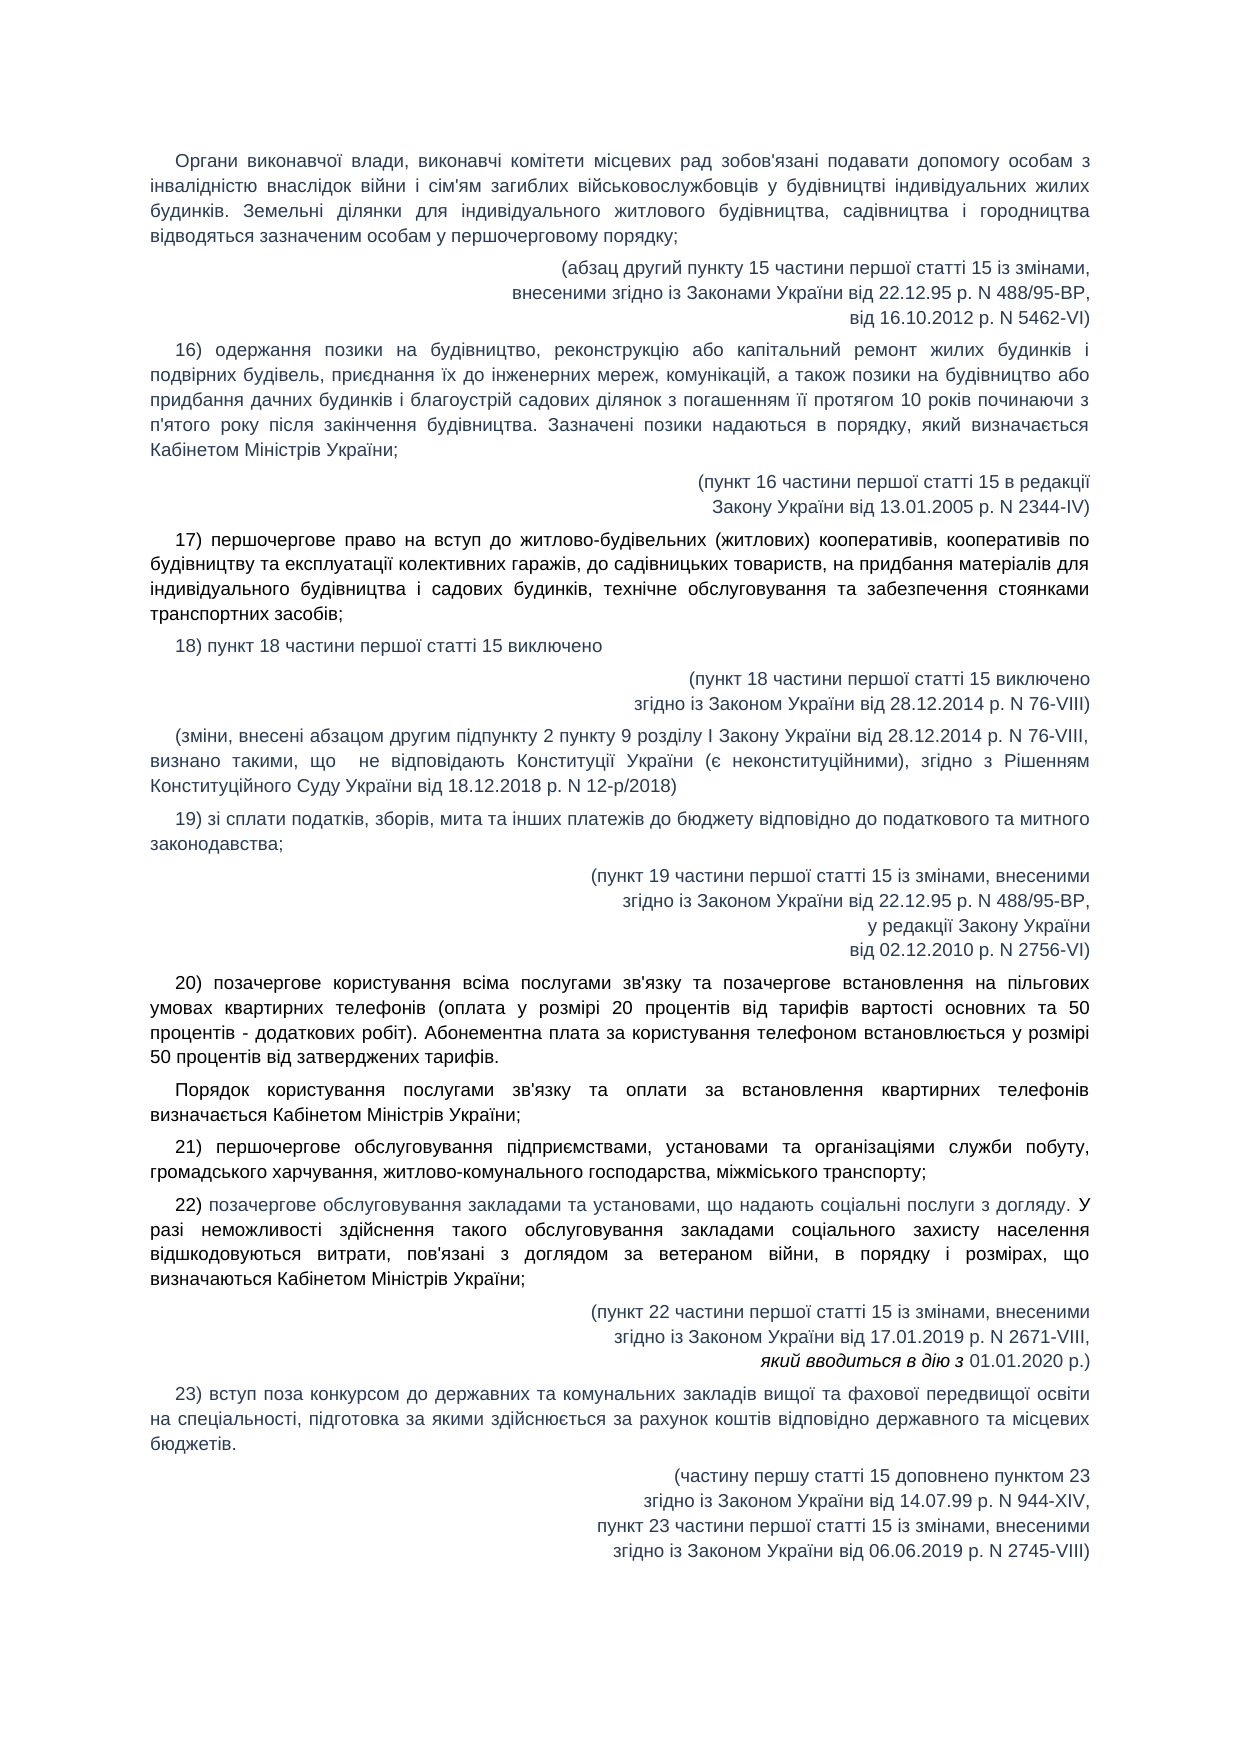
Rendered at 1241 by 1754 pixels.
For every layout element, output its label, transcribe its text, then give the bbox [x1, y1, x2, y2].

text 20) позачергове користування всіма послугами зв'язку та позачергове встановлення на пільгових умовах квартирних телефонів (оплата у розмірі 20 процентів від тарифів вартості основних та 50 процентів - додаткових робіт). Абонементна плата за користування телефоном встановлюється у розмірі 50 процентів від затверджених тарифів. [150, 972, 1090, 1068]
text (пункт 22 частини першої статті 15 із змінами, внесеними згідно із Законом України від 17.01.2019 р. N 2671-VIII, який вводиться в дію з 01.01.2020 р.) [150, 1301, 1090, 1372]
text Органи виконавчої влади, виконавчі комітети місцевих рад зобов'язані подавати допомогу особам з інвалідністю внаслідок війни і сім'ям загиблих військовослужбовців у будівництві індивідуальних жилих будинків. Земельні ділянки для індивідуального житлового будівництва, садівництва і городництва відводяться зазначеним особам у першочерговому порядку; [150, 150, 1090, 246]
text (пункт 16 частини першої статті 15 в редакції Закону України від 13.01.2005 р. N 2344-IV) [150, 471, 1090, 517]
text 21) першочергове обслуговування підприємствами, установами та організаціями служби побуту, громадського харчування, житлово-комунального господарства, міжміського транспорту; [150, 1136, 1090, 1183]
text (частину першу статті 15 доповнено пунктом 23 згідно із Законом України від 14.07.99 р. N 944-XIV, пункт 23 частини першої статті 15 із змінами, внесеними згідно із Законом України від 06.06.2019 р. N 2745-VIII) [150, 1465, 1090, 1561]
text 17) першочергове право на вступ до житлово-будівельних (житлових) кооперативів, кооперативів по будівництву та експлуатації колективних гаражів, до садівницьких товариств, на придбання матеріалів для індивідуального будівництва і садових будинків, технічне обслуговування та забезпечення стоянками транспортних засобів; [150, 528, 1090, 624]
text (пункт 19 частини першої статті 15 із змінами, внесеними згідно із Законом України від 22.12.95 р. N 488/95-ВР, у редакції Закону України від 02.12.2010 р. N 2756-VI) [150, 865, 1090, 961]
text 18) пункт 18 частини першої статті 15 виключено [150, 635, 1090, 657]
text 19) зі сплати податків, зборів, мита та інших платежів до бюджету відповідно до податкового та митного законодавства; [150, 807, 1090, 854]
text (пункт 18 частини першої статті 15 виключено згідно із Законом України від 28.12.2014 р. N 76-VIII) [150, 668, 1090, 714]
text Порядок користування послугами зв'язку та оплати за встановлення квартирних телефонів визначається Кабінетом Міністрів України; [150, 1079, 1090, 1125]
text 23) вступ поза конкурсом до державних та комунальних закладів вищої та фахової передвищої освіти на спеціальності, підготовка за якими здійснюється за рахунок коштів відповідно державного та місцевих бюджетів. [150, 1383, 1090, 1454]
text (зміни, внесені абзацом другим підпункту 2 пункту 9 розділу I Закону України від 28.12.2014 р. N 76-VIII, визнано такими, що не відповідають Конституції України (є неконституційними), згідно з Рішенням Конституційного Суду України від 18.12.2018 р. N 12-р/2018) [150, 725, 1090, 796]
text (абзац другий пункту 15 частини першої статті 15 із змінами, внесеними згідно із Законами України від 22.12.95 р. N 488/95-ВР, від 16.10.2012 р. N 5462-VI) [150, 257, 1090, 328]
text 22) позачергове обслуговування закладами та установами, що надають соціальні послуги з догляду. У разі неможливості здійснення такого обслуговування закладами соціального захисту населення відшкодовуються витрати, пов'язані з доглядом за ветераном війни, в порядку і розмірах, що визначаються Кабінетом Міністрів України; [150, 1194, 1090, 1289]
text 16) одержання позики на будівництво, реконструкцію або капітальний ремонт жилих будинків і подвірних будівель, приєднання їх до інженерних мереж, комунікацій, а також позики на будівництво або придбання дачних будинків і благоустрій садових ділянок з погашенням її протягом 10 років починаючи з п'ятого року після закінчення будівництва. Зазначені позики надаються в порядку, який визначається Кабінетом Міністрів України; [150, 339, 1090, 460]
